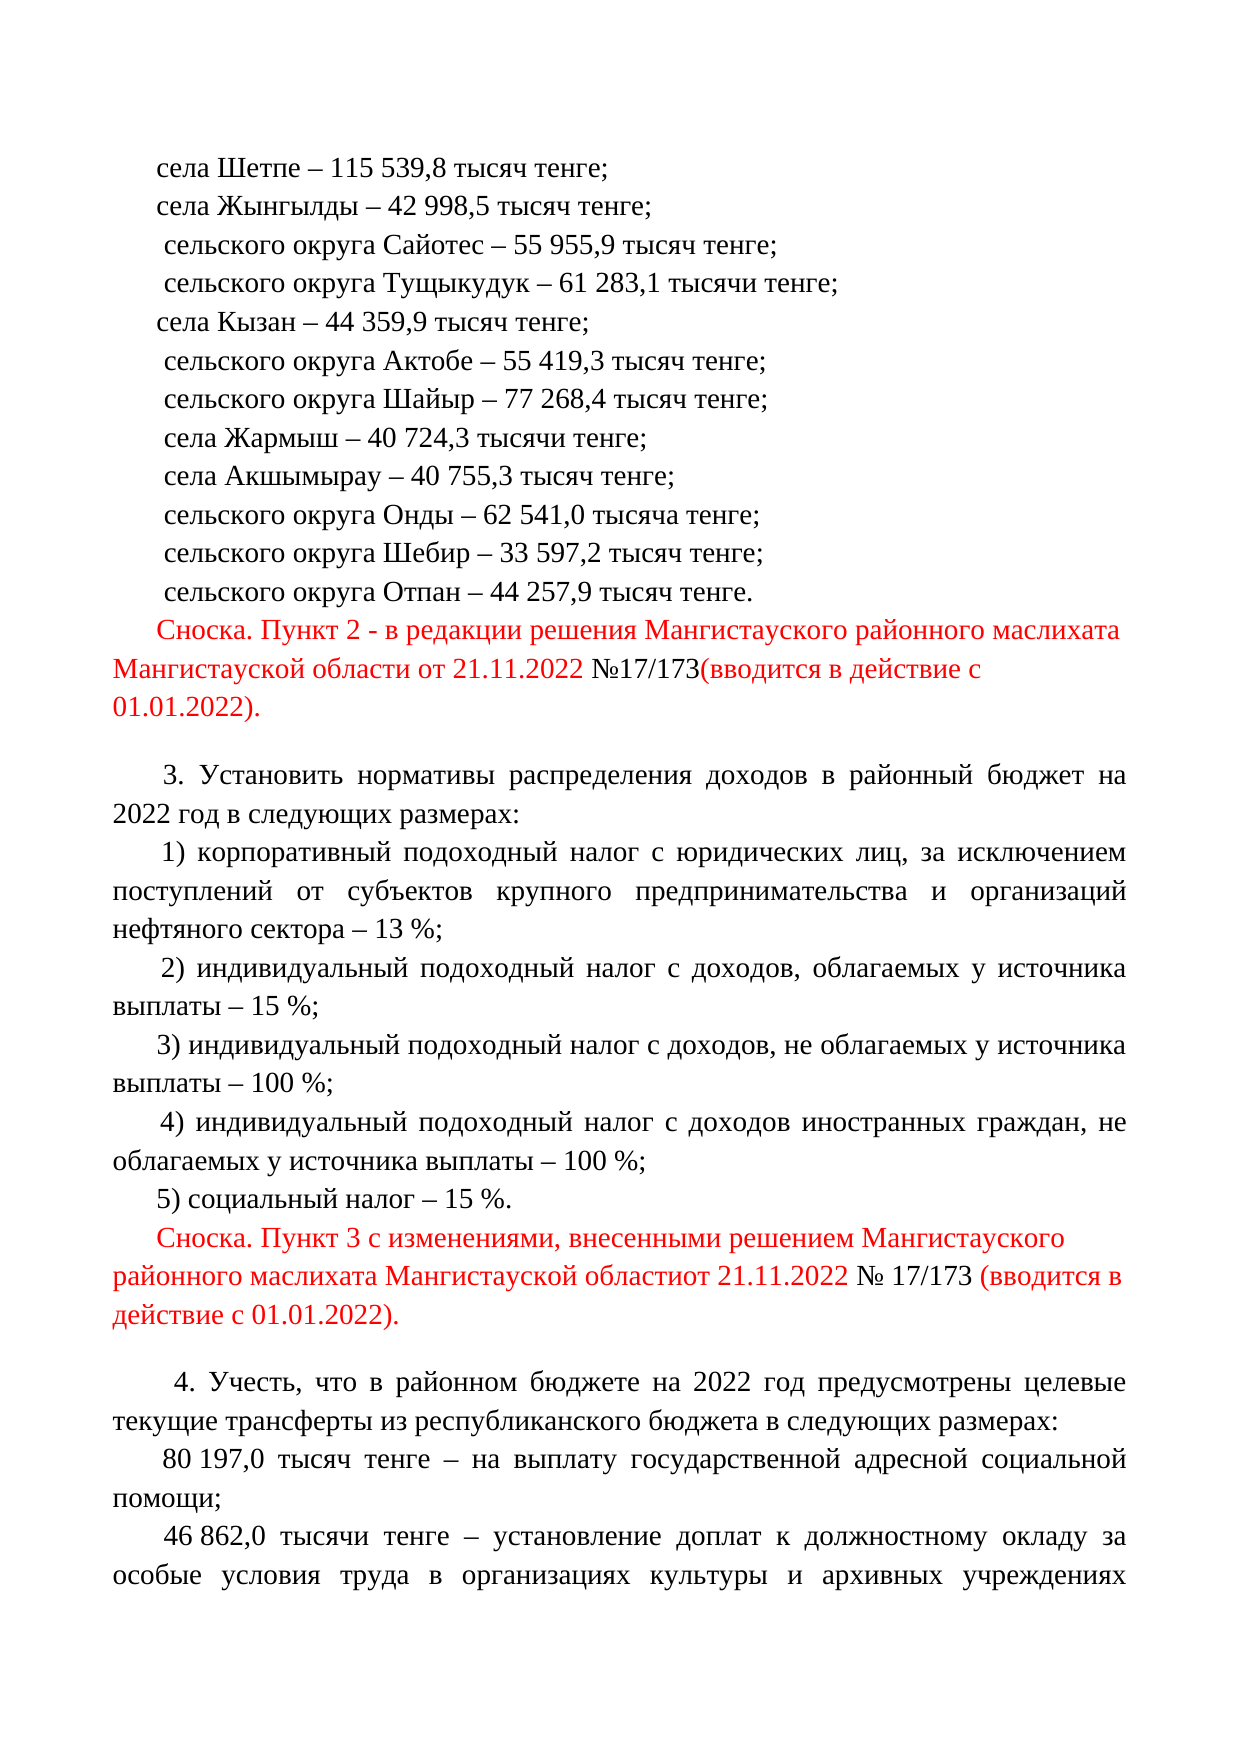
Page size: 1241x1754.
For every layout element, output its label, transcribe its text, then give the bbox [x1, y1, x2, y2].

text 80 197,0 тысяч тенге – на выплату государственной адресной социальной помощи; [112, 1441, 1128, 1513]
text сельского округа Онды – 62 541,0 тысяча тенге; [112, 497, 1128, 530]
text Сноска. Пункт 3 с изменениями, внесенными решением Мангистауского районного маслихата Мангистауской областиот 21.11.2022 № 17/173 (вводится в действие с 01.01.2022). [112, 1220, 1128, 1361]
text сельского округа Шайыр – 77 268,4 тысяч тенге; [112, 381, 1128, 415]
text сельского округа Сайотес – 55 955,9 тысяч тенге; [112, 227, 1128, 261]
text сельского округа Шебир – 33 597,2 тысяч тенге; [112, 535, 1128, 569]
text села Жармыш – 40 724,3 тысячи тенге; [112, 420, 1128, 453]
text сельского округа Актобе – 55 419,3 тысяч тенге; [112, 343, 1128, 376]
text 4. Учесть, что в районном бюджете на 2022 год предусмотрены целевые текущие трансферты из республиканского бюджета в следующих размерах: [112, 1364, 1128, 1436]
text села Жынгылды – 42 998,5 тысяч тенге; [112, 188, 1128, 222]
text 3) индивидуальный подоходный налог с доходов, не облагаемых у источника выплаты – 100 %; [112, 1027, 1128, 1099]
text Сноска. Пункт 2 - в редакции решения Мангистауского районного маслихата Мангистауской области от 21.11.2022 №17/173(вводится в действие с 01.01.2022). [112, 612, 1128, 753]
text 1) корпоративный подоходный налог с юридических лиц, за исключением поступлений от субъектов крупного предпринимательства и организаций нефтяного сектора – 13 %; [112, 834, 1128, 945]
text 5) социальный налог – 15 %. [112, 1181, 1128, 1215]
text села Кызан – 44 359,9 тысяч тенге; [112, 304, 1128, 338]
text села Шетпе – 115 539,8 тысяч тенге; [112, 150, 1128, 183]
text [112, 1518, 1128, 1591]
text сельского округа Отпан – 44 257,9 тысяч тенге. [112, 574, 1128, 607]
text 3. Установить нормативы распределения доходов в районный бюджет на 2022 год в следующих размерах: [112, 757, 1128, 829]
text 4) индивидуальный подоходный налог с доходов иностранных граждан, не облагаемых у источника выплаты – 100 %; [112, 1104, 1128, 1176]
text села Акшымырау – 40 755,3 тысяч тенге; [112, 458, 1128, 492]
text сельского округа Тущыкудук – 61 283,1 тысячи тенге; [112, 266, 1128, 299]
text 2) индивидуальный подоходный налог с доходов, облагаемых у источника выплаты – 15 %; [112, 950, 1128, 1022]
